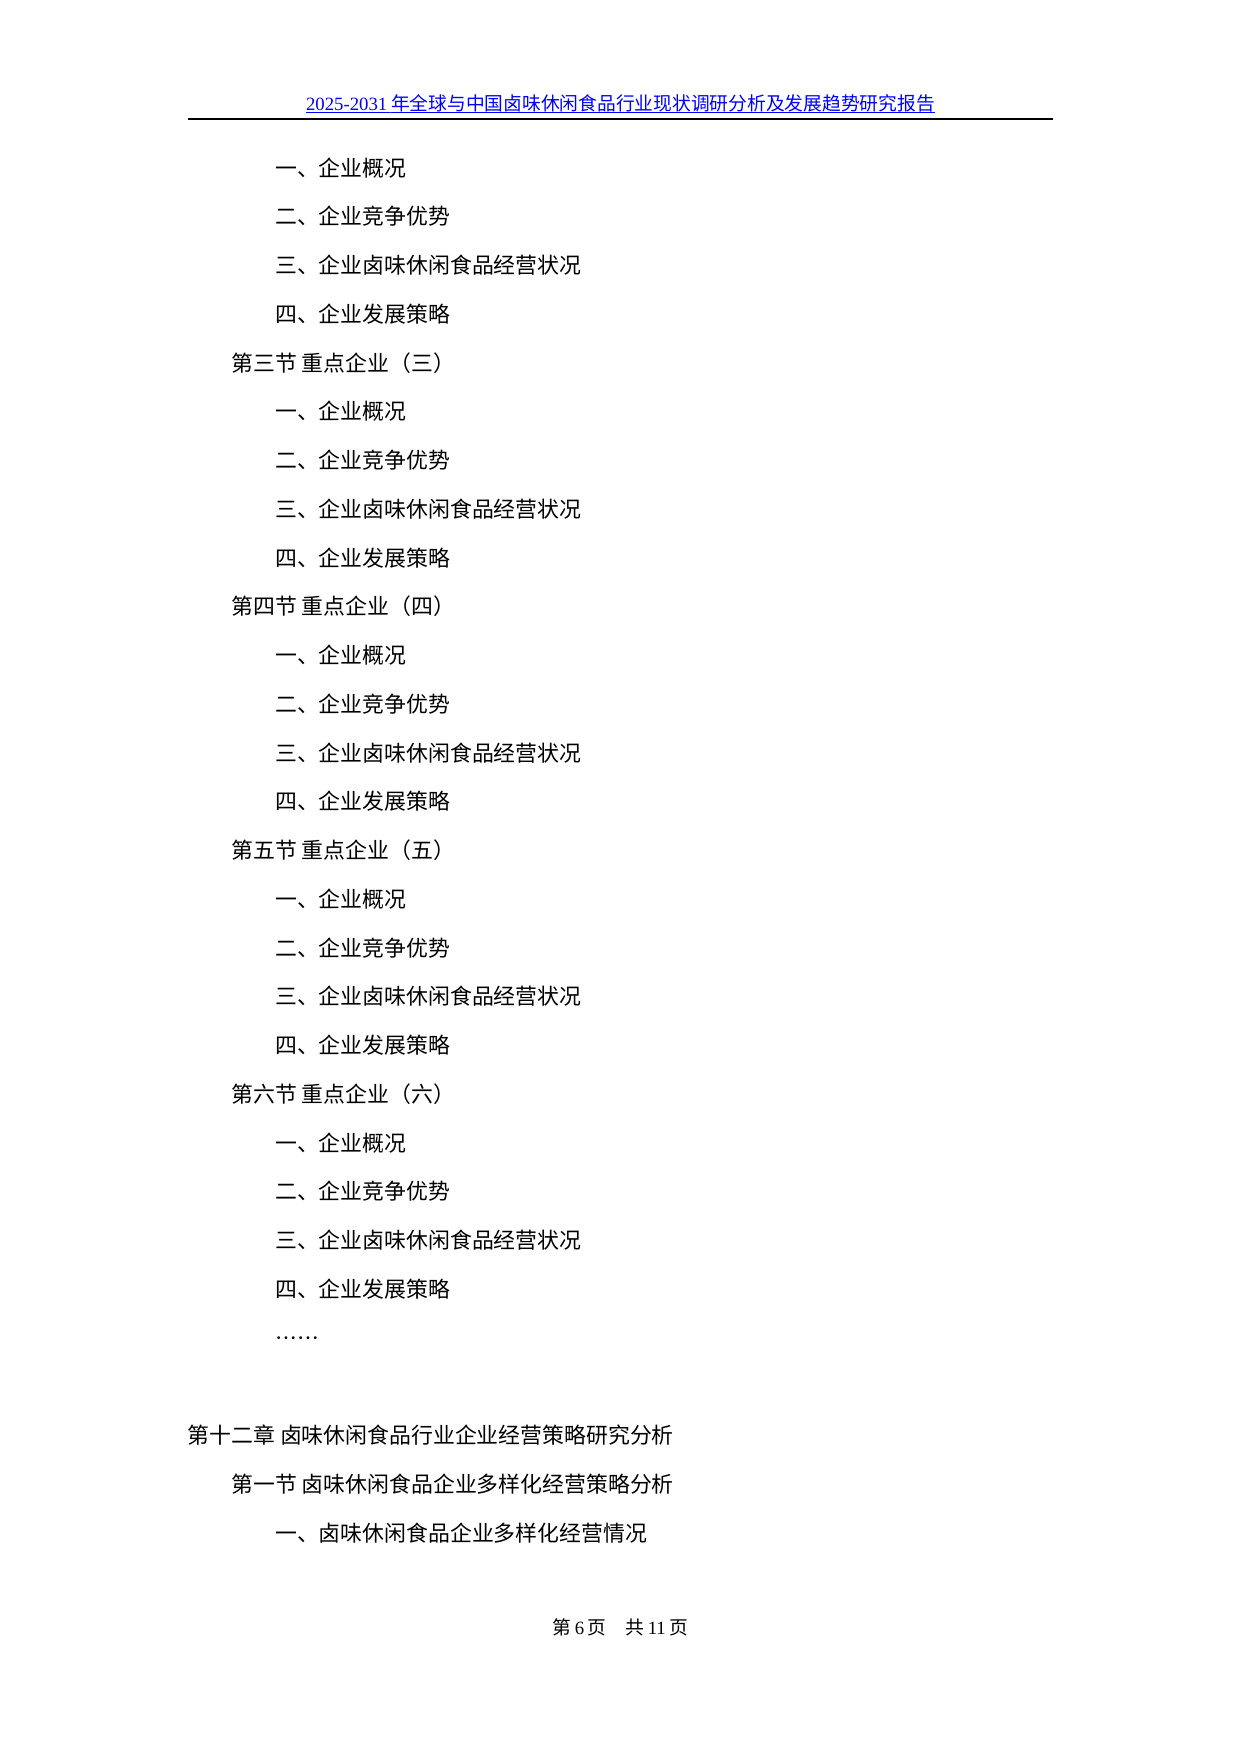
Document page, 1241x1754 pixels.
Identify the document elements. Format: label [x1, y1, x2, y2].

text [187, 150, 1053, 1548]
